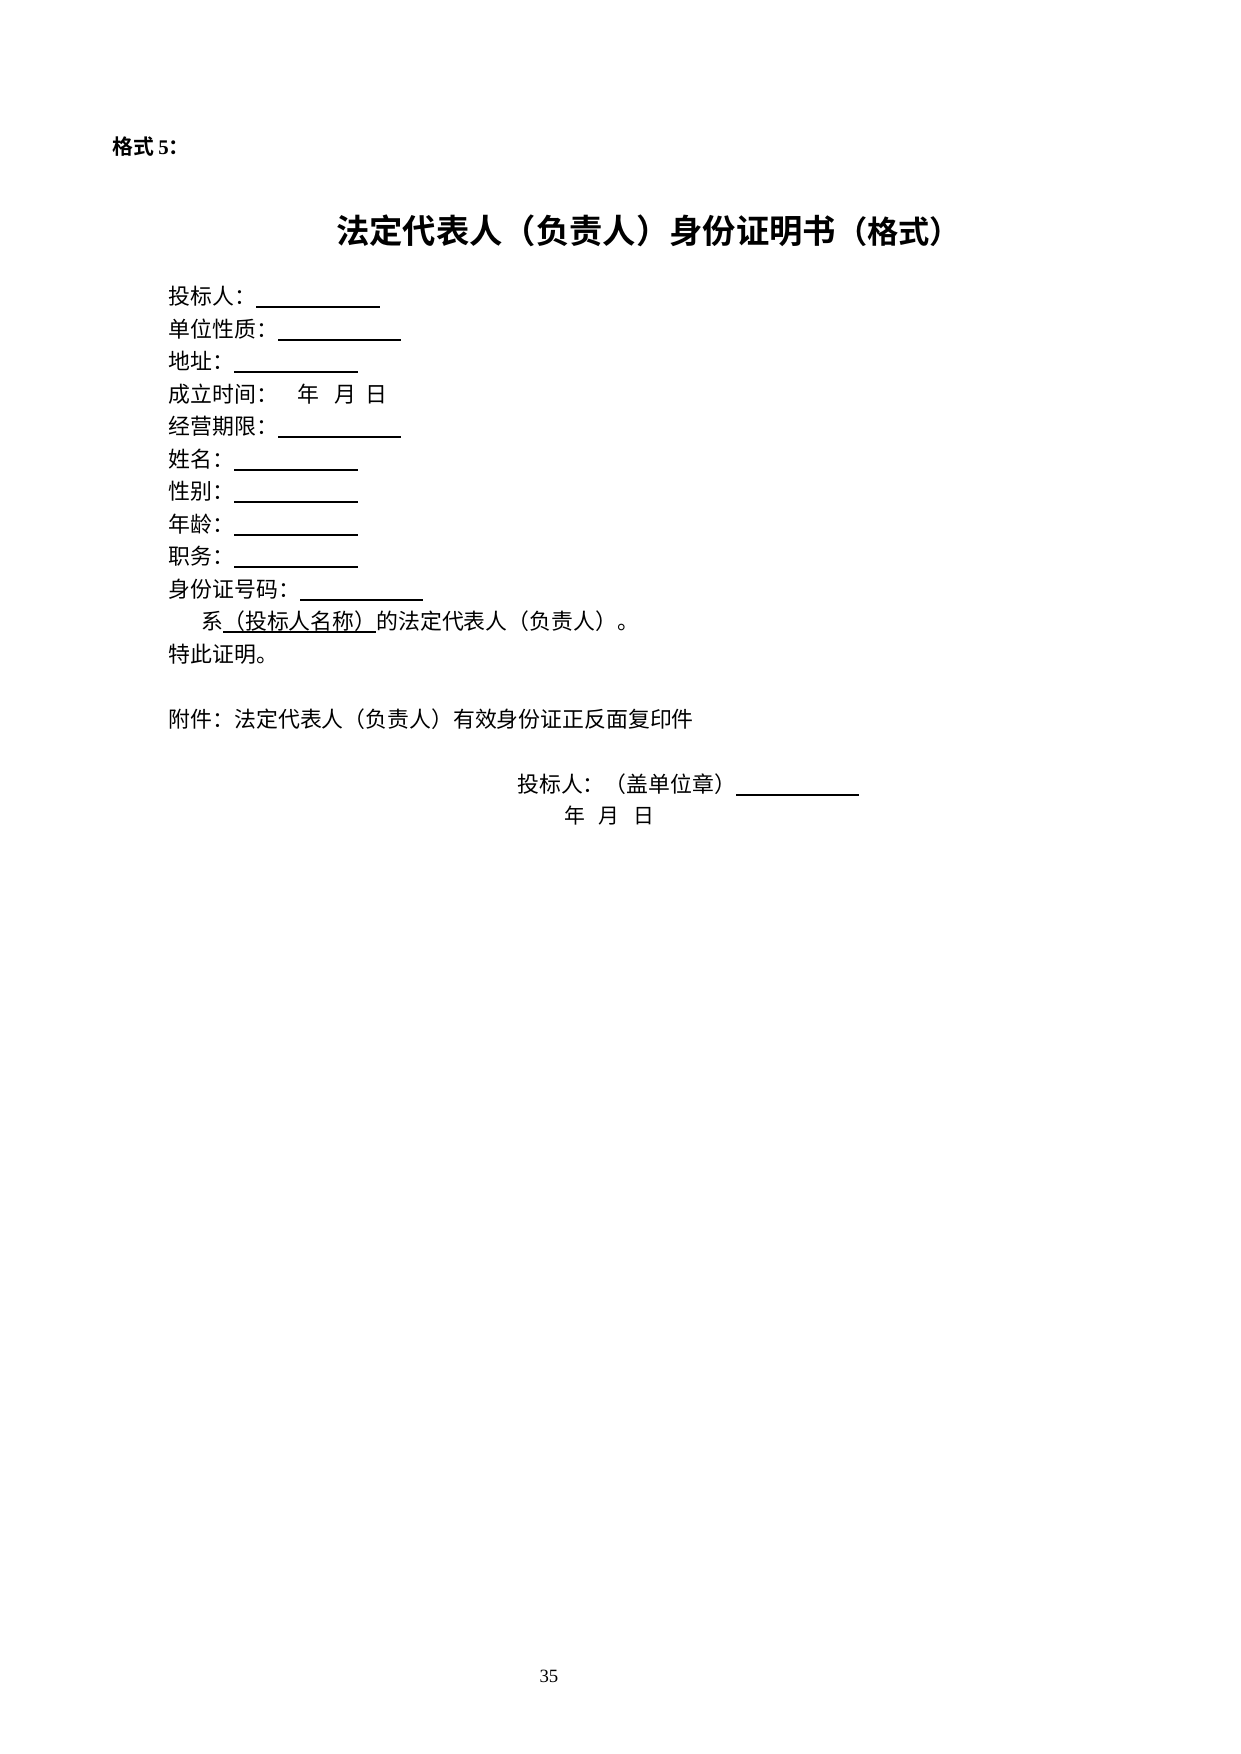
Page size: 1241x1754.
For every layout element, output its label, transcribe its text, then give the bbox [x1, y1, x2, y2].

text 投标人：（盖单位章） [168, 766, 1084, 799]
text 系（投标人名称）的法定代表人（负责人）。 [168, 604, 1128, 636]
text 年 月 日 [112, 799, 1084, 831]
text 经营期限： [168, 409, 1128, 441]
text 法定代表人（负责人）身份证明书（格式） [168, 196, 1128, 261]
text 性别： [168, 474, 1128, 506]
text 职务： [168, 539, 1128, 571]
text 格式5： [112, 129, 1128, 162]
text 姓名： [168, 441, 1128, 474]
text 单位性质： [168, 311, 1128, 344]
text 地址： [168, 344, 1128, 376]
text 身份证号码： [168, 571, 1128, 604]
text 特此证明。 [168, 636, 1128, 669]
text 年龄： [168, 506, 1128, 539]
text 投标人： [168, 279, 1128, 311]
text 附件：法定代表人（负责人）有效身份证正反面复印件 [168, 701, 1128, 734]
text 成立时间： 年 月 日 [168, 376, 1128, 409]
